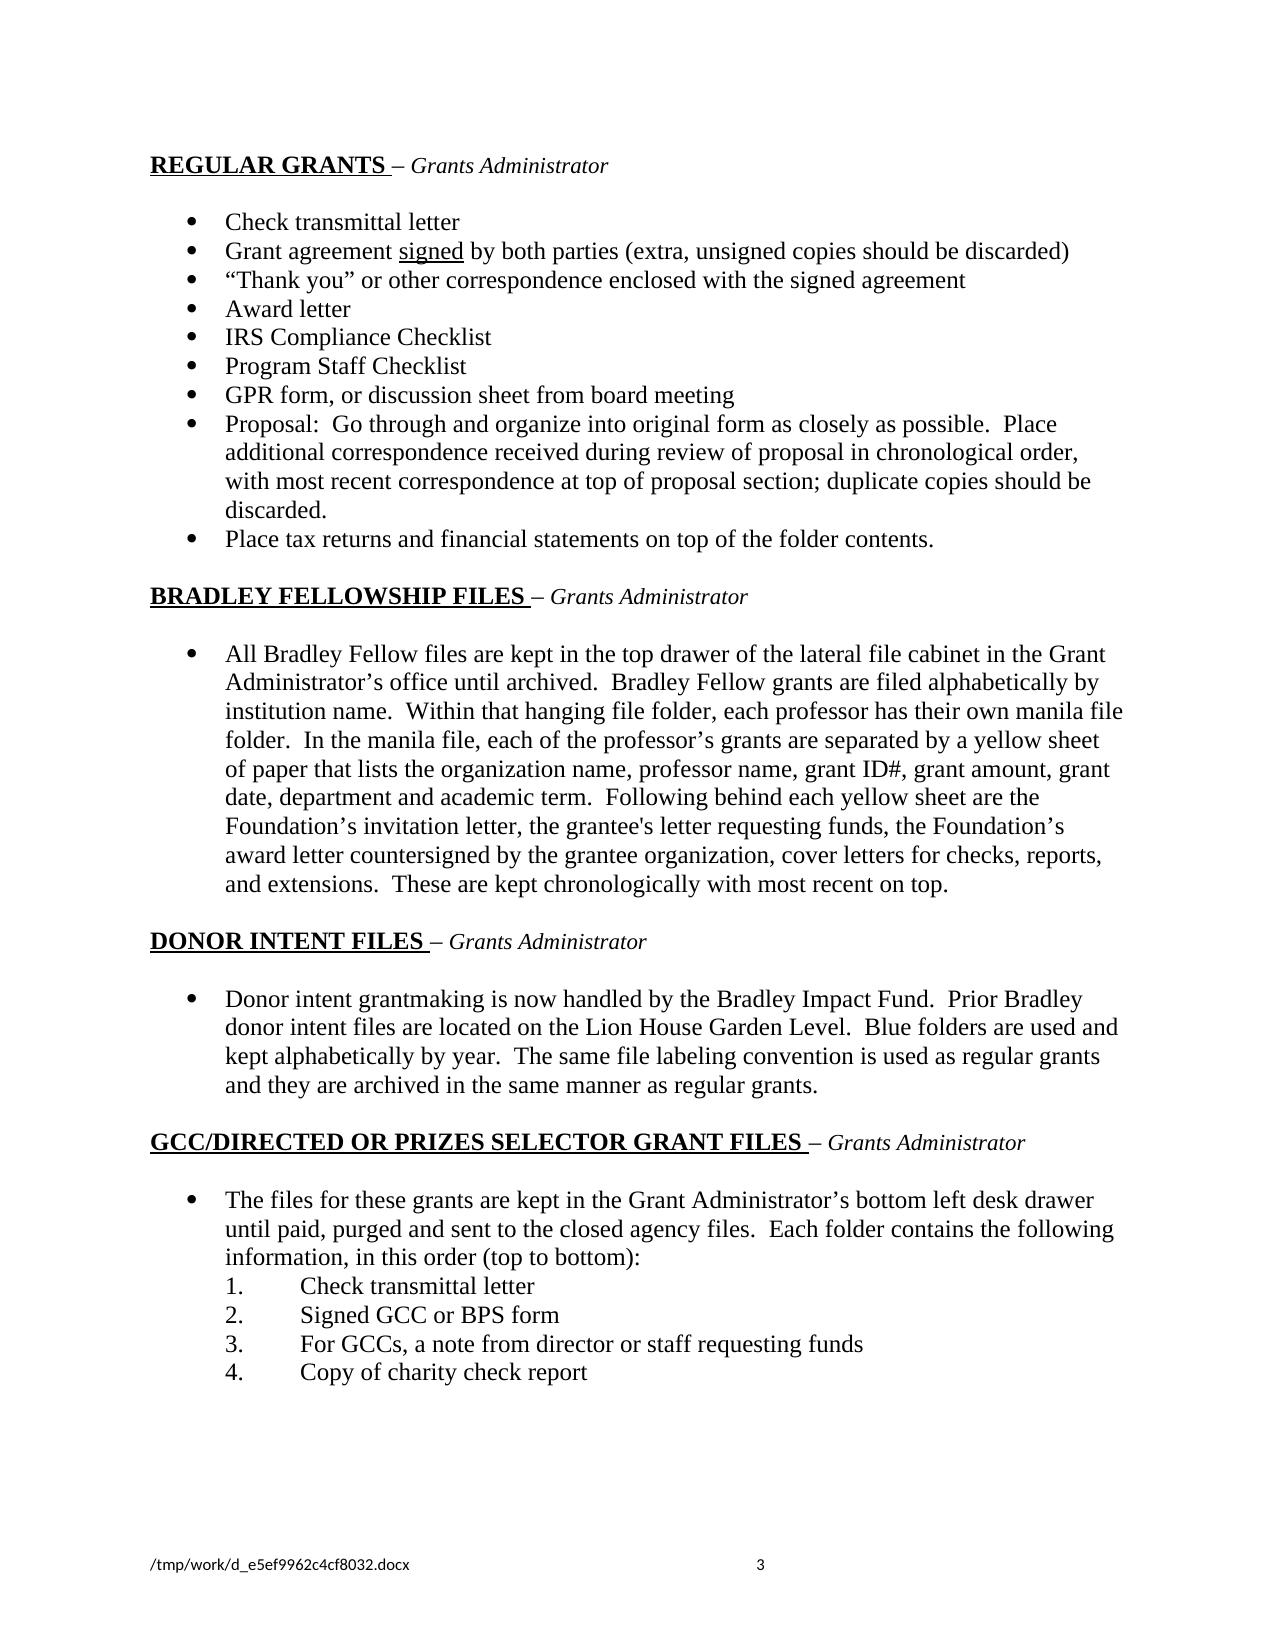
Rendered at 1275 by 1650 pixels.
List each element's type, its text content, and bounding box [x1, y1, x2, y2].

text GCC/DIRECTED OR PRIZES SELECTOR GRANT FILES – Grants Administrator [150, 1127, 1125, 1156]
list Proposal: Go through and organize into original form as closely as possible. Place additional correspondence received during review of proposal in chronological order, with most recent correspondence at top of proposal section; duplicate copies should be discarded. [187, 409, 1125, 524]
list Place tax returns and financial statements on top of the folder contents. [187, 524, 1125, 552]
list IRS Compliance Checklist [187, 322, 1125, 351]
list All Bradley Fellow files are kept in the top drawer of the lateral file cabinet in the Grant Administrator’s office until archived. Bradley Fellow grants are filed alphabetically by institution name. Within that hanging file folder, each professor has their own manila file folder. In the manila file, each of the professor’s grants are separated by a yellow sheet of paper that lists the organization name, professor name, grant ID#, grant amount, grant date, department and academic term. Following behind each yellow sheet are the Foundation’s invitation letter, the grantee's letter requesting funds, the Foundation’s award letter countersigned by the grantee organization, cover letters for checks, reports, and extensions. These are kept chronologically with most recent on top. [187, 639, 1125, 897]
list Check transmittal letter [187, 207, 1125, 236]
list REGULAR GRANTS – Grants Administrator [150, 150, 1125, 179]
list For GCCs, a note from director or staff requesting funds [225, 1329, 1125, 1357]
list The files for these grants are kept in the Grant Administrator’s bottom left desk drawer until paid, purged and sent to the closed agency files. Each folder contains the following information, in this order (top to bottom): [187, 1185, 1125, 1271]
list Check transmittal letter [225, 1271, 1125, 1300]
list “Thank you” or other correspondence enclosed with the signed agreement [187, 265, 1125, 294]
list Award letter [187, 294, 1125, 322]
list GPR form, or discussion sheet from board meeting [187, 380, 1125, 409]
list Signed GCC or BPS form [225, 1300, 1125, 1329]
list Copy of charity check report [225, 1357, 1125, 1386]
text DONOR INTENT FILES – Grants Administrator [150, 926, 1125, 955]
list Donor intent grantmaking is now handled by the Bradley Impact Fund. Prior Bradley donor intent files are located on the Lion House Garden Level. Blue folders are used and kept alphabetically by year. The same file labeling convention is used as regular grants and they are archived in the same manner as regular grants. [187, 984, 1125, 1099]
text BRADLEY FELLOWSHIP FILES – Grants Administrator [150, 581, 1125, 610]
list Grant agreement signed by both parties (extra, unsigned copies should be discarded) [187, 236, 1125, 265]
list Program Staff Checklist [187, 351, 1125, 380]
